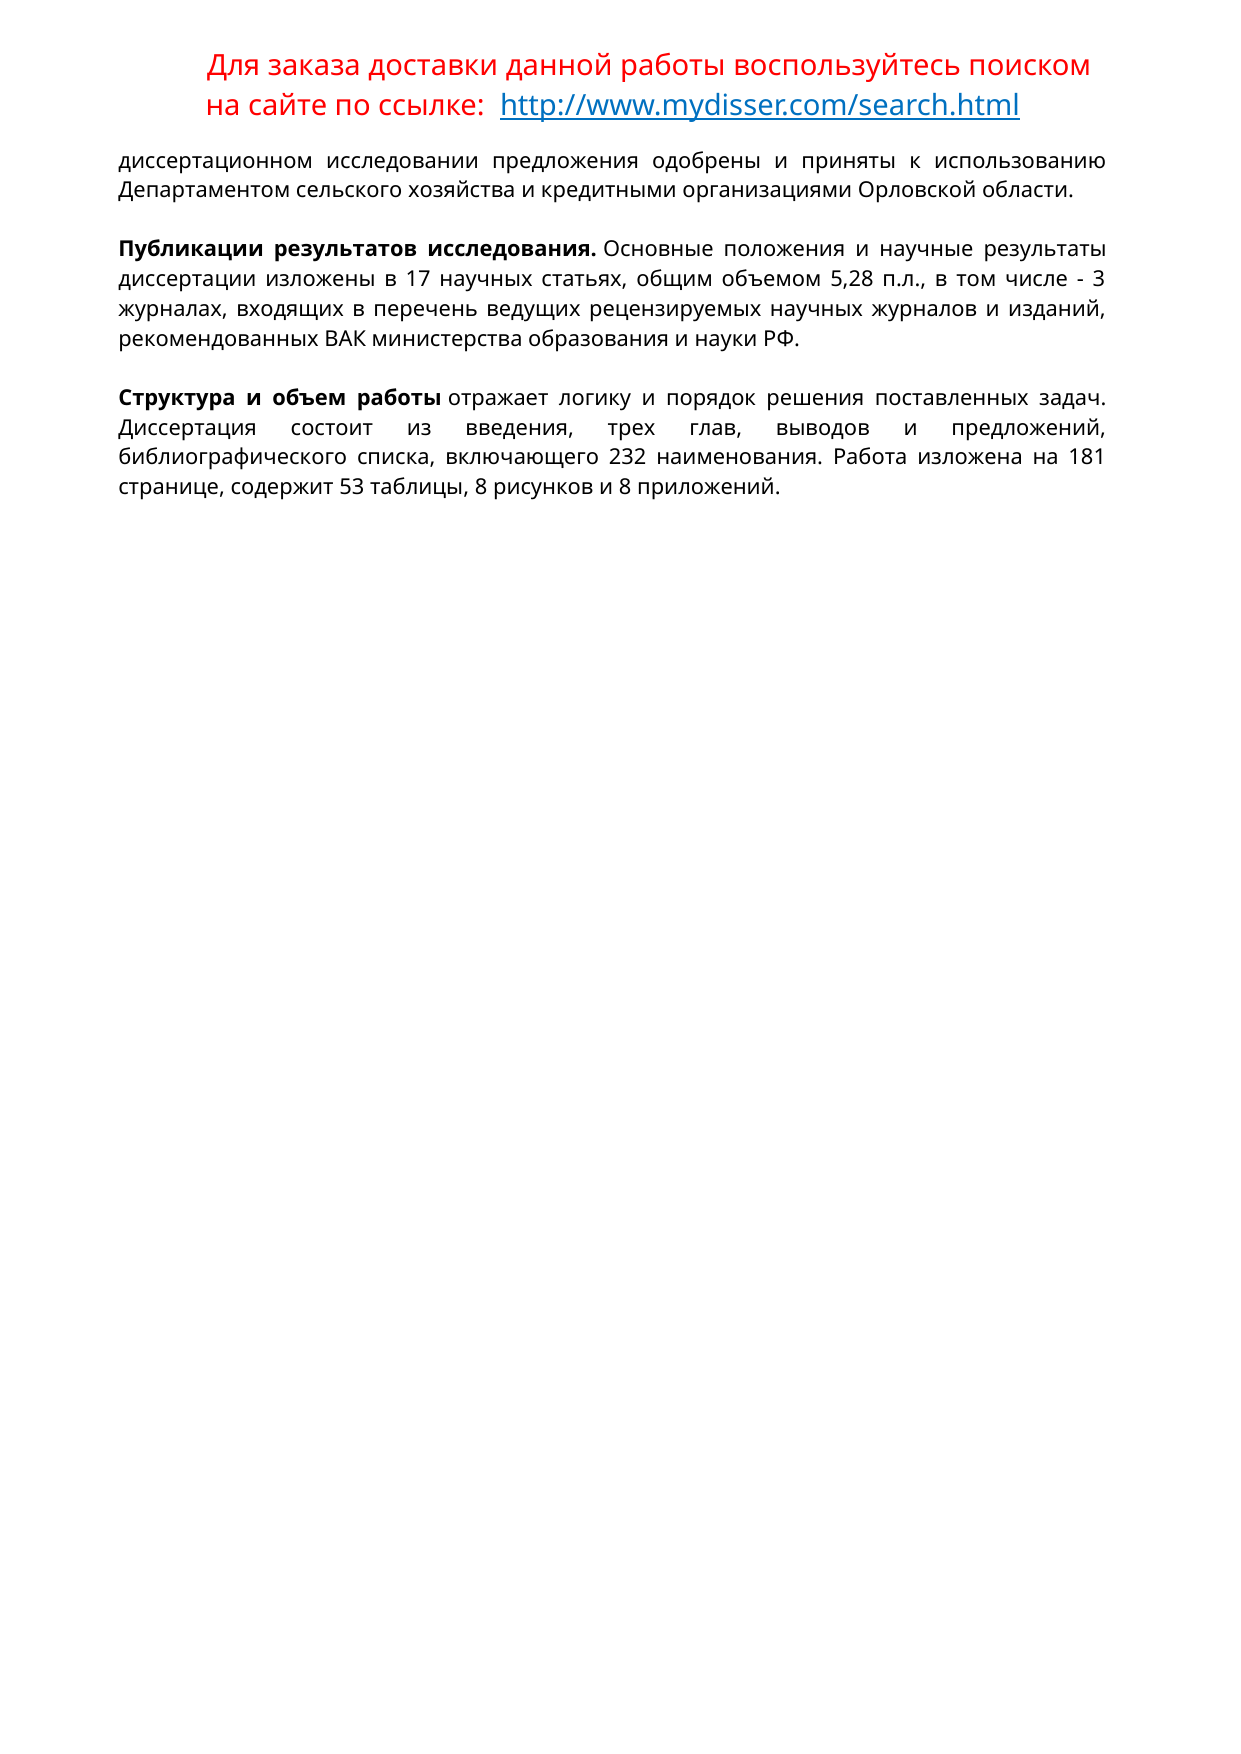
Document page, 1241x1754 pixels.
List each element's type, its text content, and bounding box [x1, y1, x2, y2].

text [118, 144, 1107, 204]
text Публикации результатов исследования. Основные положения и научные результаты диссертации изложены в 17 научных статьях, общим объемом 5,28 п.л., в том числе - 3 журналах, входящих в перечень ведущих рецензируемых научных журналов и изданий, рекомендованных ВАК министерства образования и науки РФ. [118, 233, 1107, 352]
text Структура и объем работы отражает логику и порядок решения поставленных задач. Диссертация состоит из введения, трех глав, выводов и предложений, библиографического списка, включающего 232 наименования. Работа изложена на 181 странице, содержит 53 таблицы, 8 рисунков и 8 приложений. [118, 382, 1107, 501]
